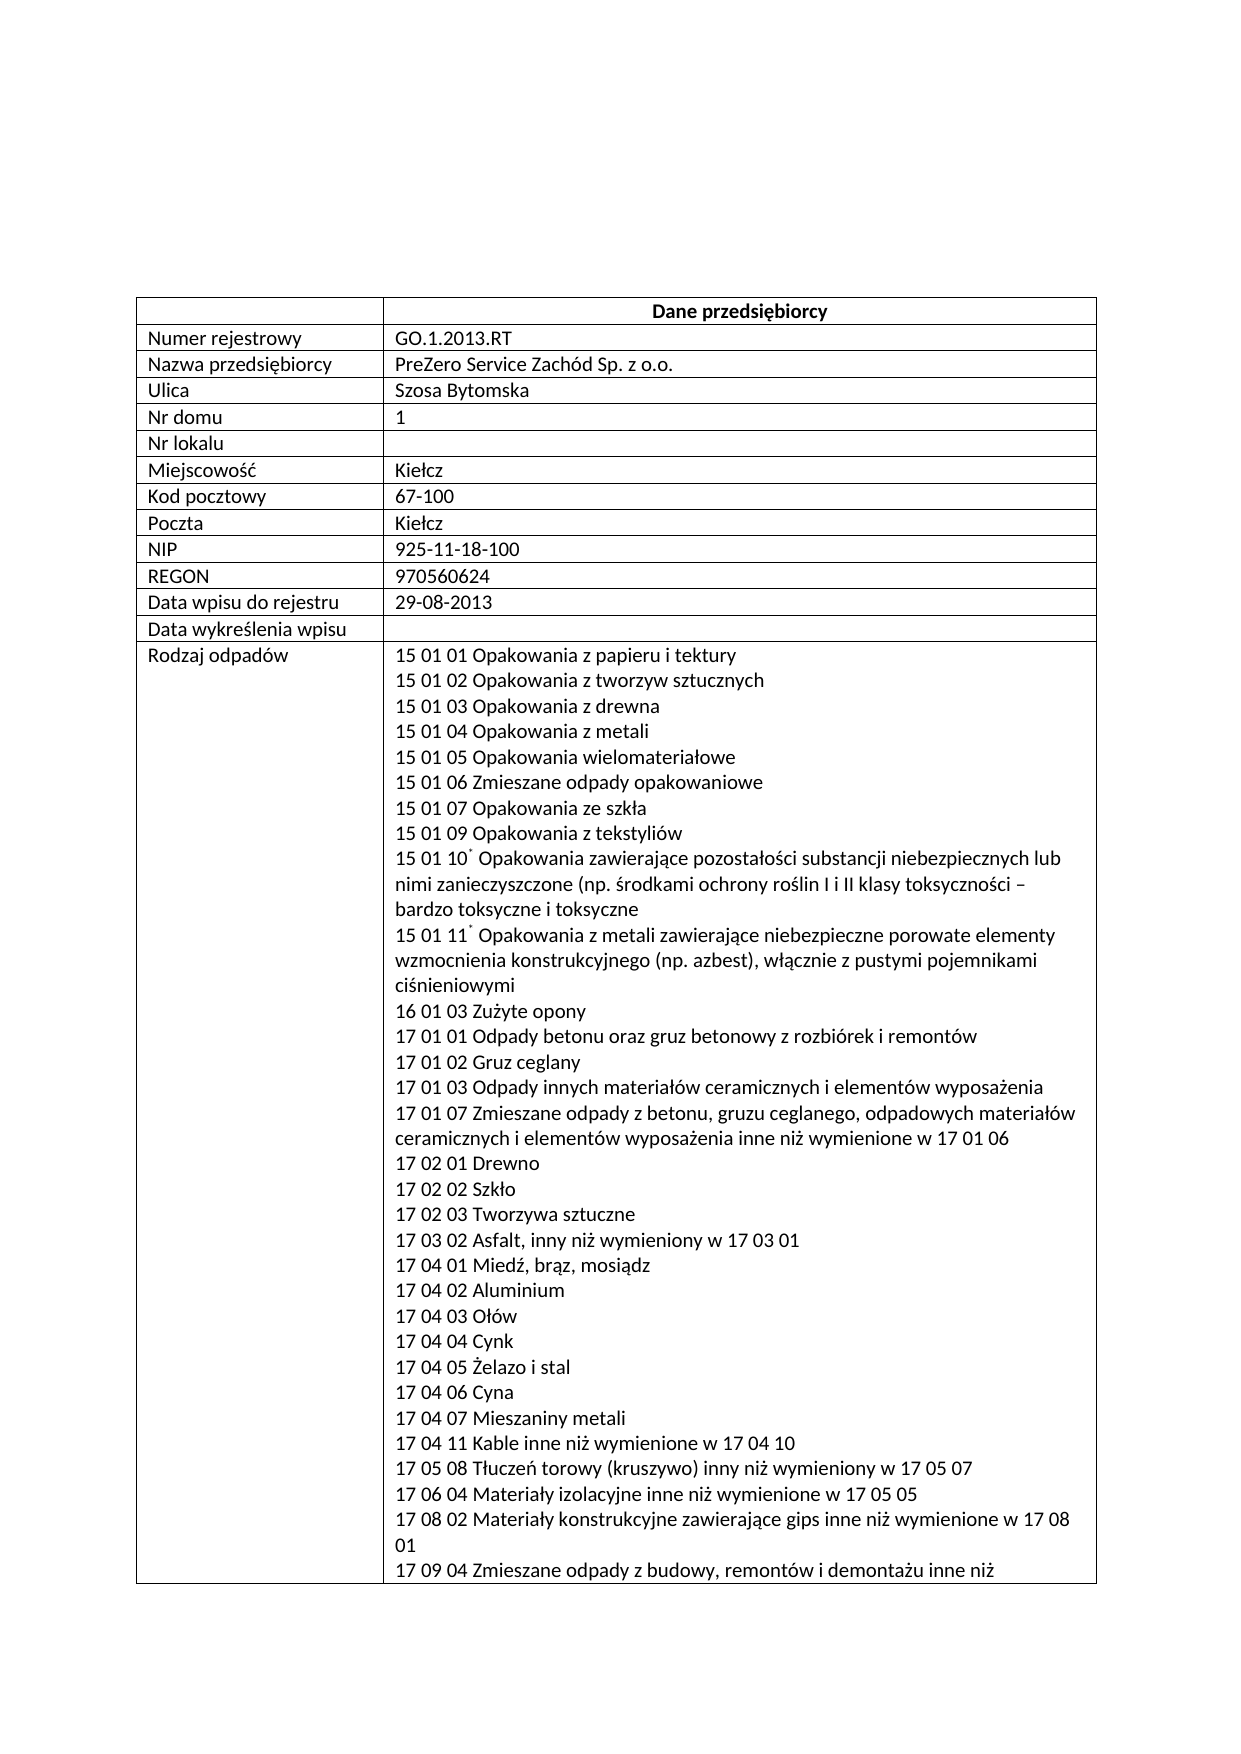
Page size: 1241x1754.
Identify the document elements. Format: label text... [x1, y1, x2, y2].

table_cell Data wykreślenia wpisu [137, 616, 383, 641]
table_header Dane przedsiębiorcy [384, 298, 1096, 324]
table_cell GO.1.2013.RT [384, 325, 1096, 350]
table_cell [384, 431, 1096, 456]
table_cell Kiełcz [384, 510, 1096, 535]
table_header [137, 298, 383, 324]
table_cell Miejscowość [137, 457, 383, 482]
table_cell Numer rejestrowy [137, 325, 383, 350]
table_cell Szosa Bytomska [384, 378, 1096, 403]
table_cell Nr domu [137, 404, 383, 429]
table_cell PreZero Service Zachód Sp. z o.o. [384, 351, 1096, 377]
table_cell 1 [384, 404, 1096, 429]
table_cell 29-08-2013 [384, 589, 1096, 615]
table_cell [384, 642, 1096, 1583]
table_cell Poczta [137, 510, 383, 535]
table_cell Ulica [137, 378, 383, 403]
table_cell Nazwa przedsiębiorcy [137, 351, 383, 377]
table_cell Kiełcz [384, 457, 1096, 482]
table_cell 970560624 [384, 563, 1096, 588]
table_cell 925-11-18-100 [384, 536, 1096, 562]
table_cell [384, 616, 1096, 641]
table_cell Rodzaj odpadów [137, 642, 383, 1583]
table_cell NIP [137, 536, 383, 562]
table_cell REGON [137, 563, 383, 588]
table_cell 67-100 [384, 484, 1096, 509]
table_cell Data wpisu do rejestru [137, 589, 383, 615]
table_cell Kod pocztowy [137, 484, 383, 509]
table_cell Nr lokalu [137, 431, 383, 456]
